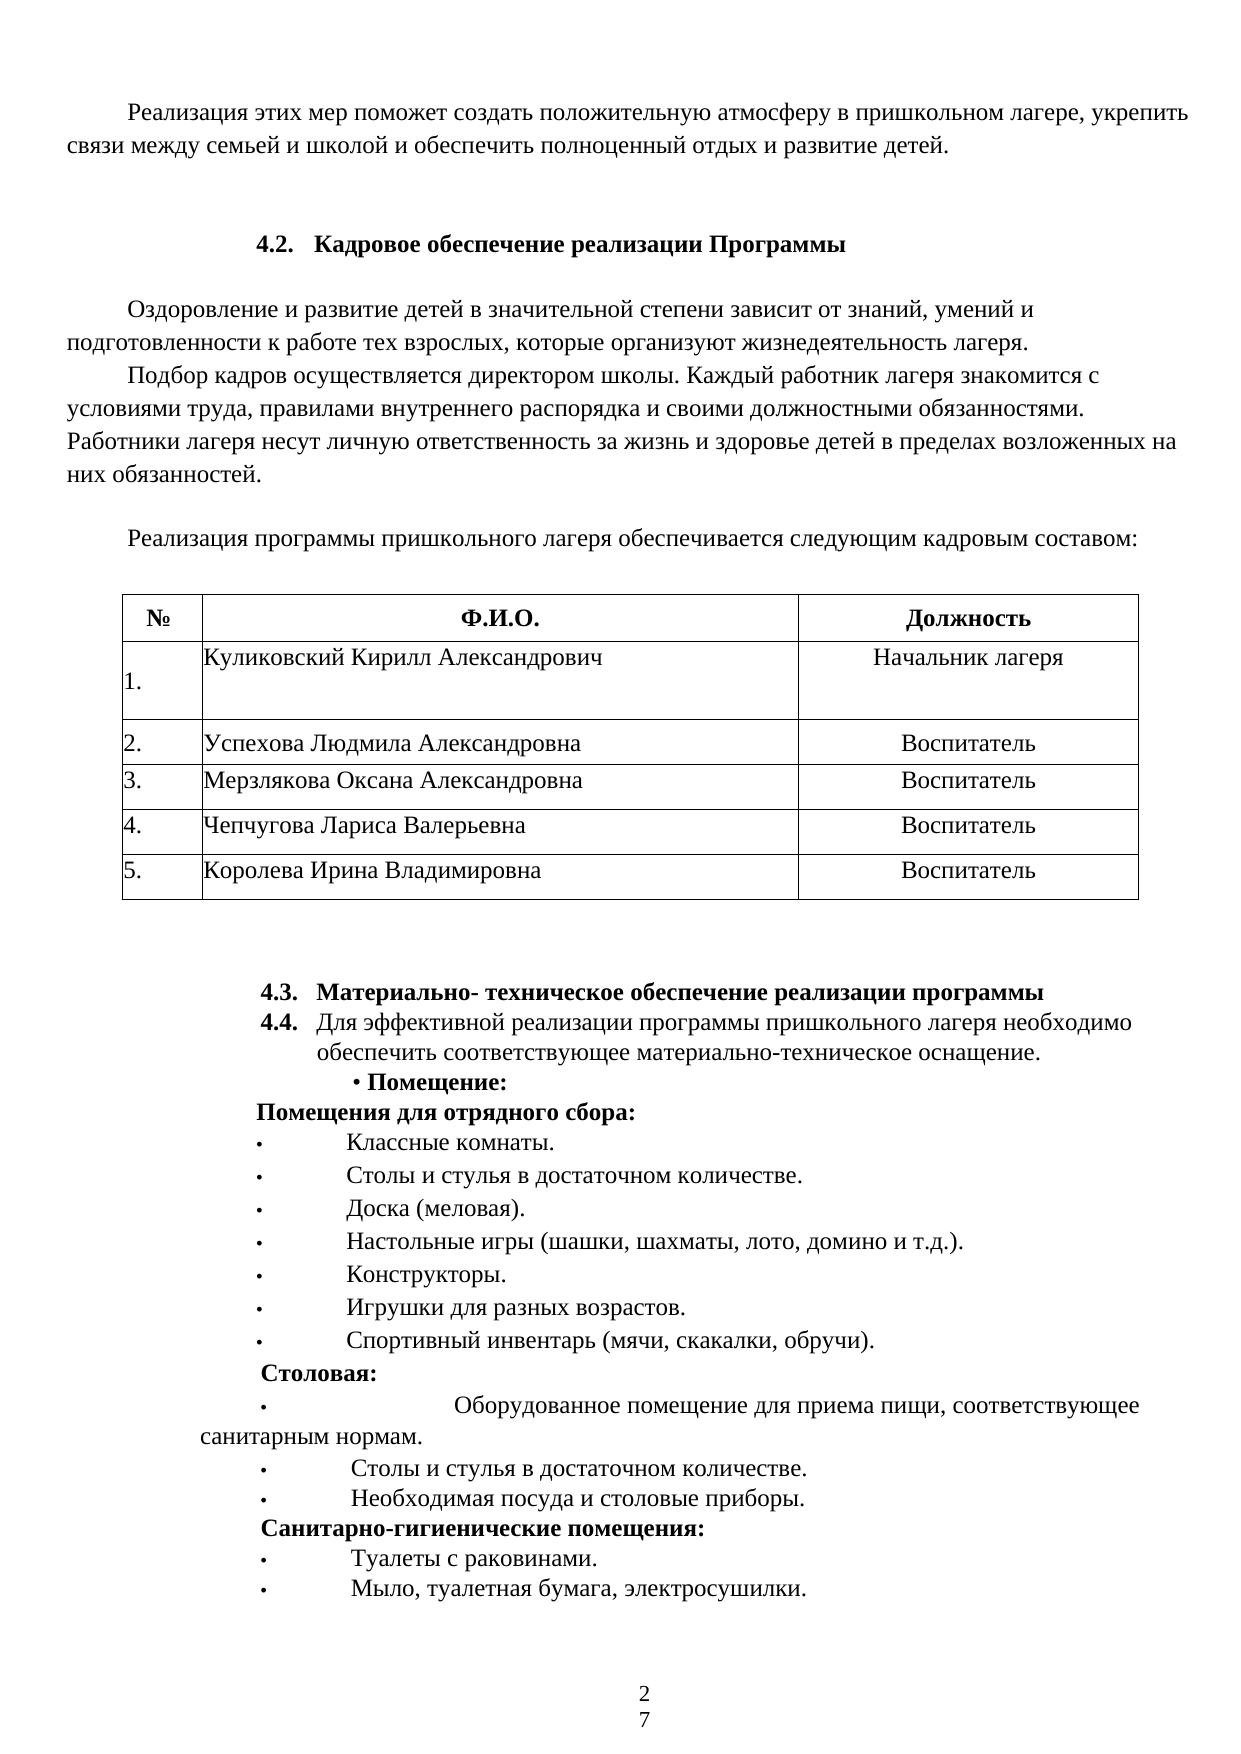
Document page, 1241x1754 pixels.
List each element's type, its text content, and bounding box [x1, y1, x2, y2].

table_header Должность [799, 595, 1138, 641]
list Спортивный инвентарь (мячи, скакалки, обручи). [256, 1325, 1194, 1354]
table_cell 2. [123, 720, 202, 764]
table_cell Успехова Людмила Александровна [203, 720, 798, 764]
text Подбор кадров осуществляется директором школы. Каждый работник лагеря знакомится с условиями труда, правилами внутреннего распорядка и своими должностными обязанностями. Работники лагеря несут личную ответственность за жизнь и здоровье детей в пределах возложенных на них обязанностей. [67, 360, 1194, 487]
table_cell Мерзлякова Оксана Александровна [203, 765, 798, 809]
table_header Ф.И.О. [203, 595, 798, 641]
list Мыло, туалетная бумага, электросушилки. [260, 1573, 1194, 1602]
list Кадровое обеспечение реализации Программы [256, 229, 1194, 258]
table_cell Воспитатель [799, 765, 1138, 809]
table_cell Чепчугова Лариса Валерьевна [203, 810, 798, 854]
text Санитарно-гигиенические помещения: [260, 1513, 1194, 1542]
list Столы и стулья в достаточном количестве. [260, 1453, 1194, 1482]
text Столовая: [260, 1358, 1194, 1387]
table_cell Воспитатель [799, 720, 1138, 764]
list Доска (меловая). [256, 1193, 1194, 1222]
list Материально- техническое обеспечение реализации программы [67, 977, 1194, 1005]
text Реализация программы пришкольного лагеря обеспечивается следующим кадровым составом: [67, 523, 1194, 552]
list Игрушки для разных возрастов. [256, 1292, 1194, 1321]
list Туалеты с раковинами. [260, 1543, 1194, 1572]
list Необходимая посуда и столовые приборы. [260, 1483, 1194, 1512]
table_cell Куликовский Кирилл Александрович [203, 642, 798, 719]
table_cell Королева Ирина Владимировна [203, 855, 798, 898]
table_cell 3. [123, 765, 202, 809]
list Настольные игры (шашки, шахматы, лото, домино и т.д.). [256, 1226, 1194, 1255]
text обеспечить соответствующее материально-техническое оснащение. [260, 1037, 1194, 1066]
table_cell Воспитатель [799, 810, 1138, 854]
table_cell Начальник лагеря [799, 642, 1138, 719]
list Столы и стулья в достаточном количестве. [256, 1160, 1194, 1189]
text Помещения для отрядного сбора: [256, 1097, 1194, 1126]
text Оздоровление и развитие детей в значительной степени зависит от знаний, умений и подготовленности к работе тех взрослых, которые организуют жизнедеятельность лагеря. [67, 294, 1194, 355]
list Классные комнаты. [256, 1127, 1194, 1156]
text • Помещение: [352, 1067, 1194, 1096]
text Реализация этих мер поможет создать положительную атмосферу в пришкольном лагере, укрепить связи между семьей и школой и обеспечить полноценный отдых и развитие детей. [67, 97, 1194, 158]
list Оборудованное помещение для приема пищи, соответствующее санитарным нормам. [200, 1390, 1194, 1450]
table_cell 5. [123, 855, 202, 898]
table_cell 1. [123, 642, 202, 719]
list Для эффективной реализации программы пришкольного лагеря необходимо [67, 1007, 1194, 1036]
table_header № [123, 595, 202, 641]
table_cell 4. [123, 810, 202, 854]
list Конструкторы. [256, 1259, 1194, 1288]
table_cell Воспитатель [799, 855, 1138, 898]
